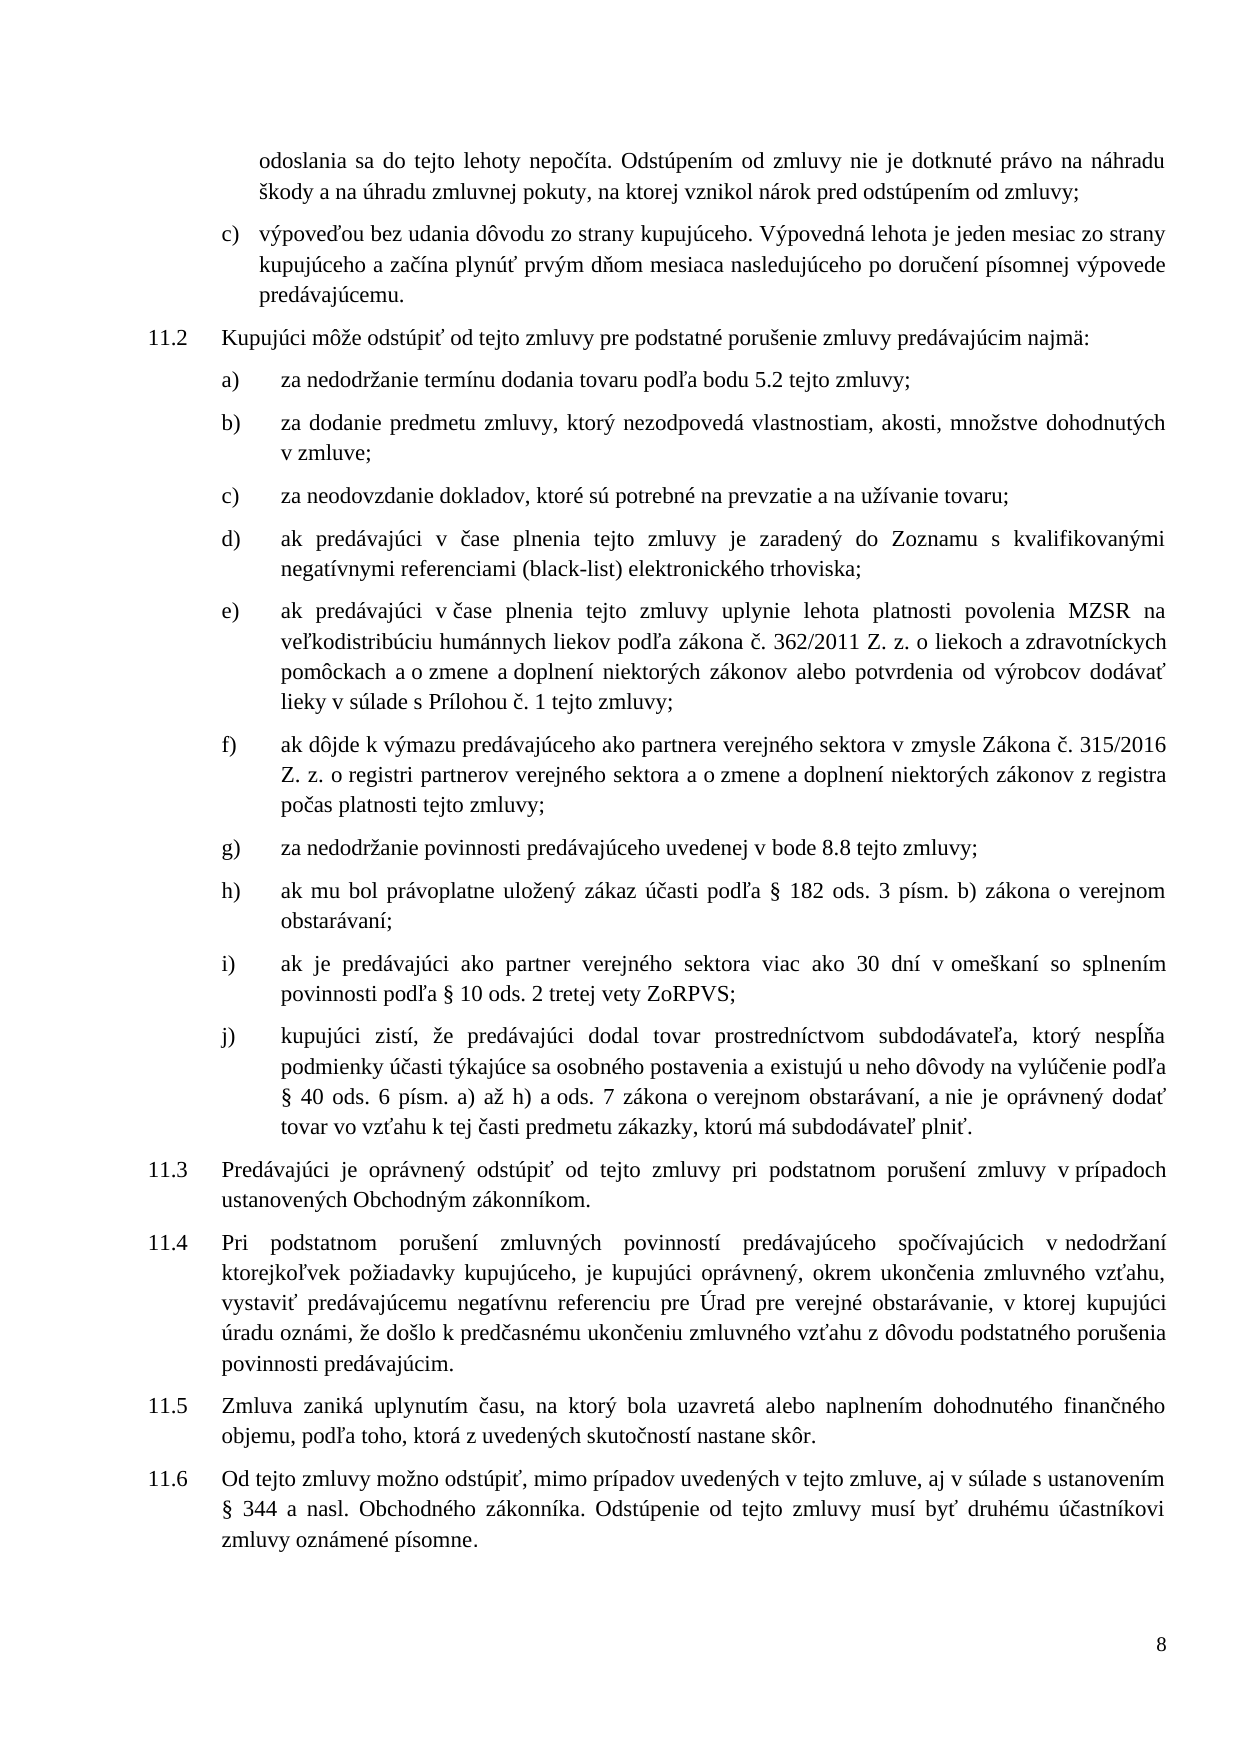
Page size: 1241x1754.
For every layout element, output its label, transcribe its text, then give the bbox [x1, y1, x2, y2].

list kupujúci zistí, že predávajúci dodal tovar prostredníctvom subdodávateľa, ktorý nespĺňa podmienky účasti týkajúce sa osobného postavenia a existujú u neho dôvody na vylúčenie podľa § 40 ods. 6 písm. a) až h) a ods. 7 zákona o verejnom obstarávaní, a nie je oprávnený dodať tovar vo vzťahu k tej časti predmetu zákazky, ktorú má subdodávateľ plniť. [221, 1023, 1167, 1139]
list Pri podstatnom porušení zmluvných povinností predávajúceho spočívajúcich v nedodržaní ktorejkoľvek požiadavky kupujúceho, je kupujúci oprávnený, okrem ukončenia zmluvného vzťahu, vystaviť predávajúcemu negatívnu referenciu pre Úrad pre verejné obstarávanie, v ktorej kupujúci úradu oznámi, že došlo k predčasnému ukončeniu zmluvného vzťahu z dôvodu podstatného porušenia povinnosti predávajúcim. [148, 1229, 1167, 1376]
list Predávajúci je oprávnený odstúpiť od tejto zmluvy pri podstatnom porušení zmluvy v prípadoch ustanovených Obchodným zákonníkom. [148, 1156, 1167, 1212]
list Od tejto zmluvy možno odstúpiť, mimo prípadov uvedených v tejto zmluve, aj v súlade s ustanovením § 344 a nasl. Obchodného zákonníka. Odstúpenie od tejto zmluvy musí byť druhému účastníkovi zmluvy oznámené písomne. [148, 1465, 1167, 1552]
list výpoveďou bez udania dôvodu zo strany kupujúceho. Výpovedná lehota je jeden mesiac zo strany kupujúceho a začína plynúť prvým dňom mesiaca nasledujúceho po doručení písomnej výpovede predávajúcemu. [221, 221, 1167, 307]
list ak dôjde k výmazu predávajúceho ako partnera verejného sektora v zmysle Zákona č. 315/2016 Z. z. o registri partnerov verejného sektora a o zmene a doplnení niektorých zákonov z registra počas platnosti tejto zmluvy; [221, 731, 1167, 818]
list ak predávajúci v čase plnenia tejto zmluvy je zaradený do Zoznamu s kvalifikovanými negatívnymi referenciami (black-list) elektronického trhoviska; [221, 525, 1167, 581]
text 11.2 Kupujúci môže odstúpiť od tejto zmluvy pre podstatné porušenie zmluvy predávajúcim najmä: [148, 324, 1167, 350]
list za neodovzdanie dokladov, ktoré sú potrebné na prevzatie a na užívanie tovaru; [221, 482, 1167, 508]
list ak mu bol právoplatne uložený zákaz účasti podľa § 182 ods. 3 písm. b) zákona o verejnom obstarávaní; [221, 877, 1167, 933]
list ak je predávajúci ako partner verejného sektora viac ako 30 dní v omeškaní so splnením povinnosti podľa § 10 ods. 2 tretej vety ZoRPVS; [221, 950, 1167, 1006]
list za dodanie predmetu zmluvy, ktorý nezodpovedá vlastnostiam, akosti, množstve dohodnutých v zmluve; [221, 409, 1167, 466]
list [221, 148, 1167, 204]
list za nedodržanie termínu dodania tovaru podľa bodu 5.2 tejto zmluvy; [221, 366, 1167, 393]
list Zmluva zaniká uplynutím času, na ktorý bola uzavretá alebo naplnením dohodnutého finančného objemu, podľa toho, ktorá z uvedených skutočností nastane skôr. [148, 1392, 1167, 1449]
list ak predávajúci v čase plnenia tejto zmluvy uplynie lehota platnosti povolenia MZSR na veľkodistribúciu humánnych liekov podľa zákona č. 362/2011 Z. z. o liekoch a zdravotníckych pomôckach a o zmene a doplnení niektorých zákonov alebo potvrdenia od výrobcov dodávať lieky v súlade s Prílohou č. 1 tejto zmluvy; [221, 598, 1167, 714]
list za nedodržanie povinnosti predávajúceho uvedenej v bode 8.8 tejto zmluvy; [221, 834, 1167, 860]
